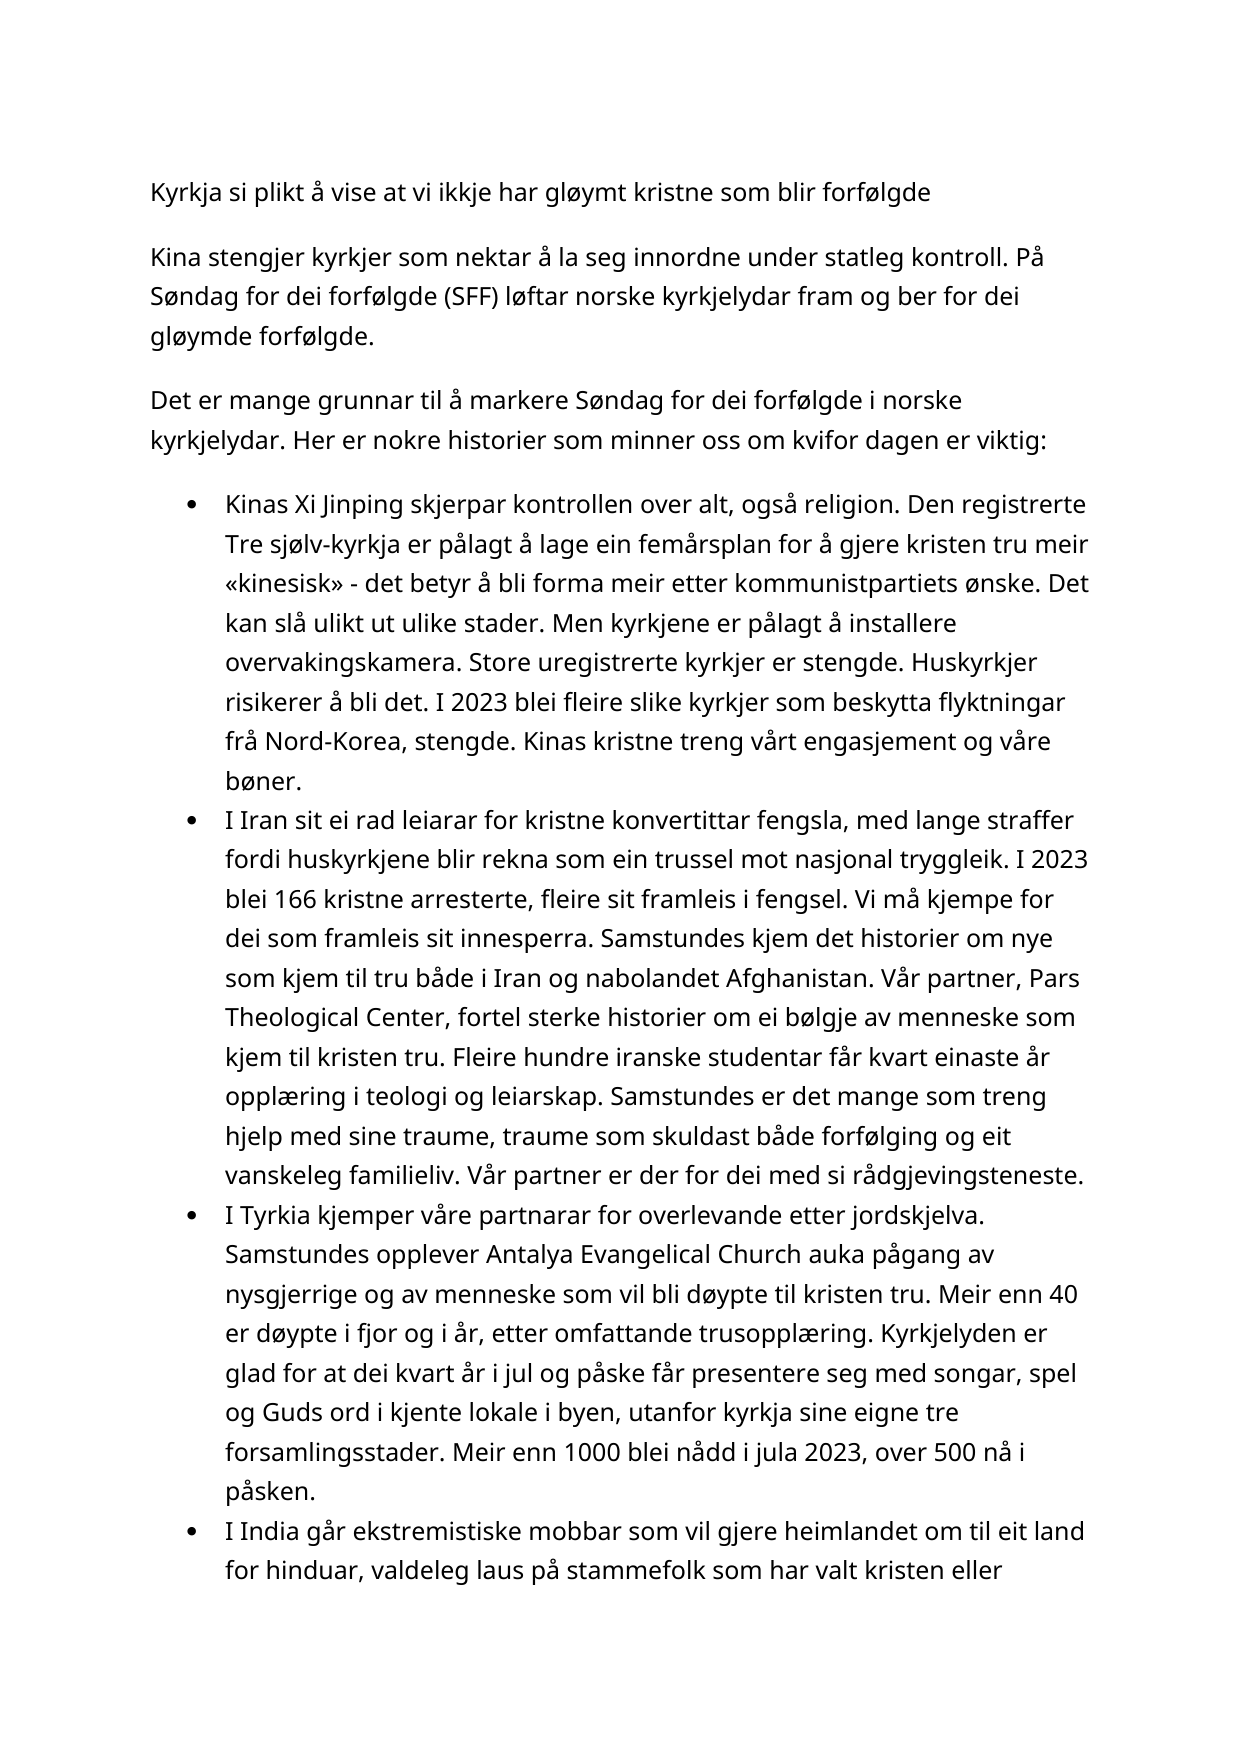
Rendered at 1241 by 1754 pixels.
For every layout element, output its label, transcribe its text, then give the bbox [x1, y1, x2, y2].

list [187, 1513, 1090, 1587]
text Kina stengjer kyrkjer som nektar å la seg innordne under statleg kontroll. På Søndag for dei forfølgde (SFF) løftar norske kyrkjelydar fram og ber for dei gløymde forfølgde. [150, 239, 1090, 352]
list I Iran sit ei rad leiarar for kristne konvertittar fengsla, med lange straffer fordi huskyrkjene blir rekna som ein trussel mot nasjonal tryggleik. I 2023 blei 166 kristne arresterte, fleire sit framleis i fengsel. Vi må kjempe for dei som framleis sit innesperra. Samstundes kjem det historier om nye som kjem til tru både i Iran og nabolandet Afghanistan. Vår partner, Pars Theological Center, fortel sterke historier om ei bølgje av menneske som kjem til kristen tru. Fleire hundre iranske studentar får kvart einaste år opplæring i teologi og leiarskap. Samstundes er det mange som treng hjelp med sine traume, traume som skuldast både forfølging og eit vanskeleg familieliv. Vår partner er der for dei med si rådgjevingsteneste. [187, 803, 1090, 1192]
text Kyrkja si plikt å vise at vi ikkje har gløymt kristne som blir forfølgde [150, 175, 1090, 209]
list Kinas Xi Jinping skjerpar kontrollen over alt, også religion. Den registrerte Tre sjølv-kyrkja er pålagt å lage ein femårsplan for å gjere kristen tru meir «kinesisk» - det betyr å bli forma meir etter kommunistpartiets ønske. Det kan slå ulikt ut ulike stader. Men kyrkjene er pålagt å installere overvakingskamera. Store uregistrerte kyrkjer er stengde. Huskyrkjer risikerer å bli det. I 2023 blei fleire slike kyrkjer som beskytta flyktningar frå Nord-Korea, stengde. Kinas kristne treng vårt engasjement og våre bøner. [187, 487, 1090, 797]
text Det er mange grunnar til å markere Søndag for dei forfølgde i norske kyrkjelydar. Her er nokre historier som minner oss om kvifor dagen er viktig: [150, 383, 1090, 456]
list I Tyrkia kjemper våre partnarar for overlevande etter jordskjelva. Samstundes opplever Antalya Evangelical Church auka pågang av nysgjerrige og av menneske som vil bli døypte til kristen tru. Meir enn 40 er døypte i fjor og i år, etter omfattande trusopplæring. Kyrkjelyden er glad for at dei kvart år i jul og påske får presentere seg med songar, spel og Guds ord i kjente lokale i byen, utanfor kyrkja sine eigne tre forsamlingsstader. Meir enn 1000 blei nådd i jula 2023, over 500 nå i påsken. [187, 1197, 1090, 1508]
